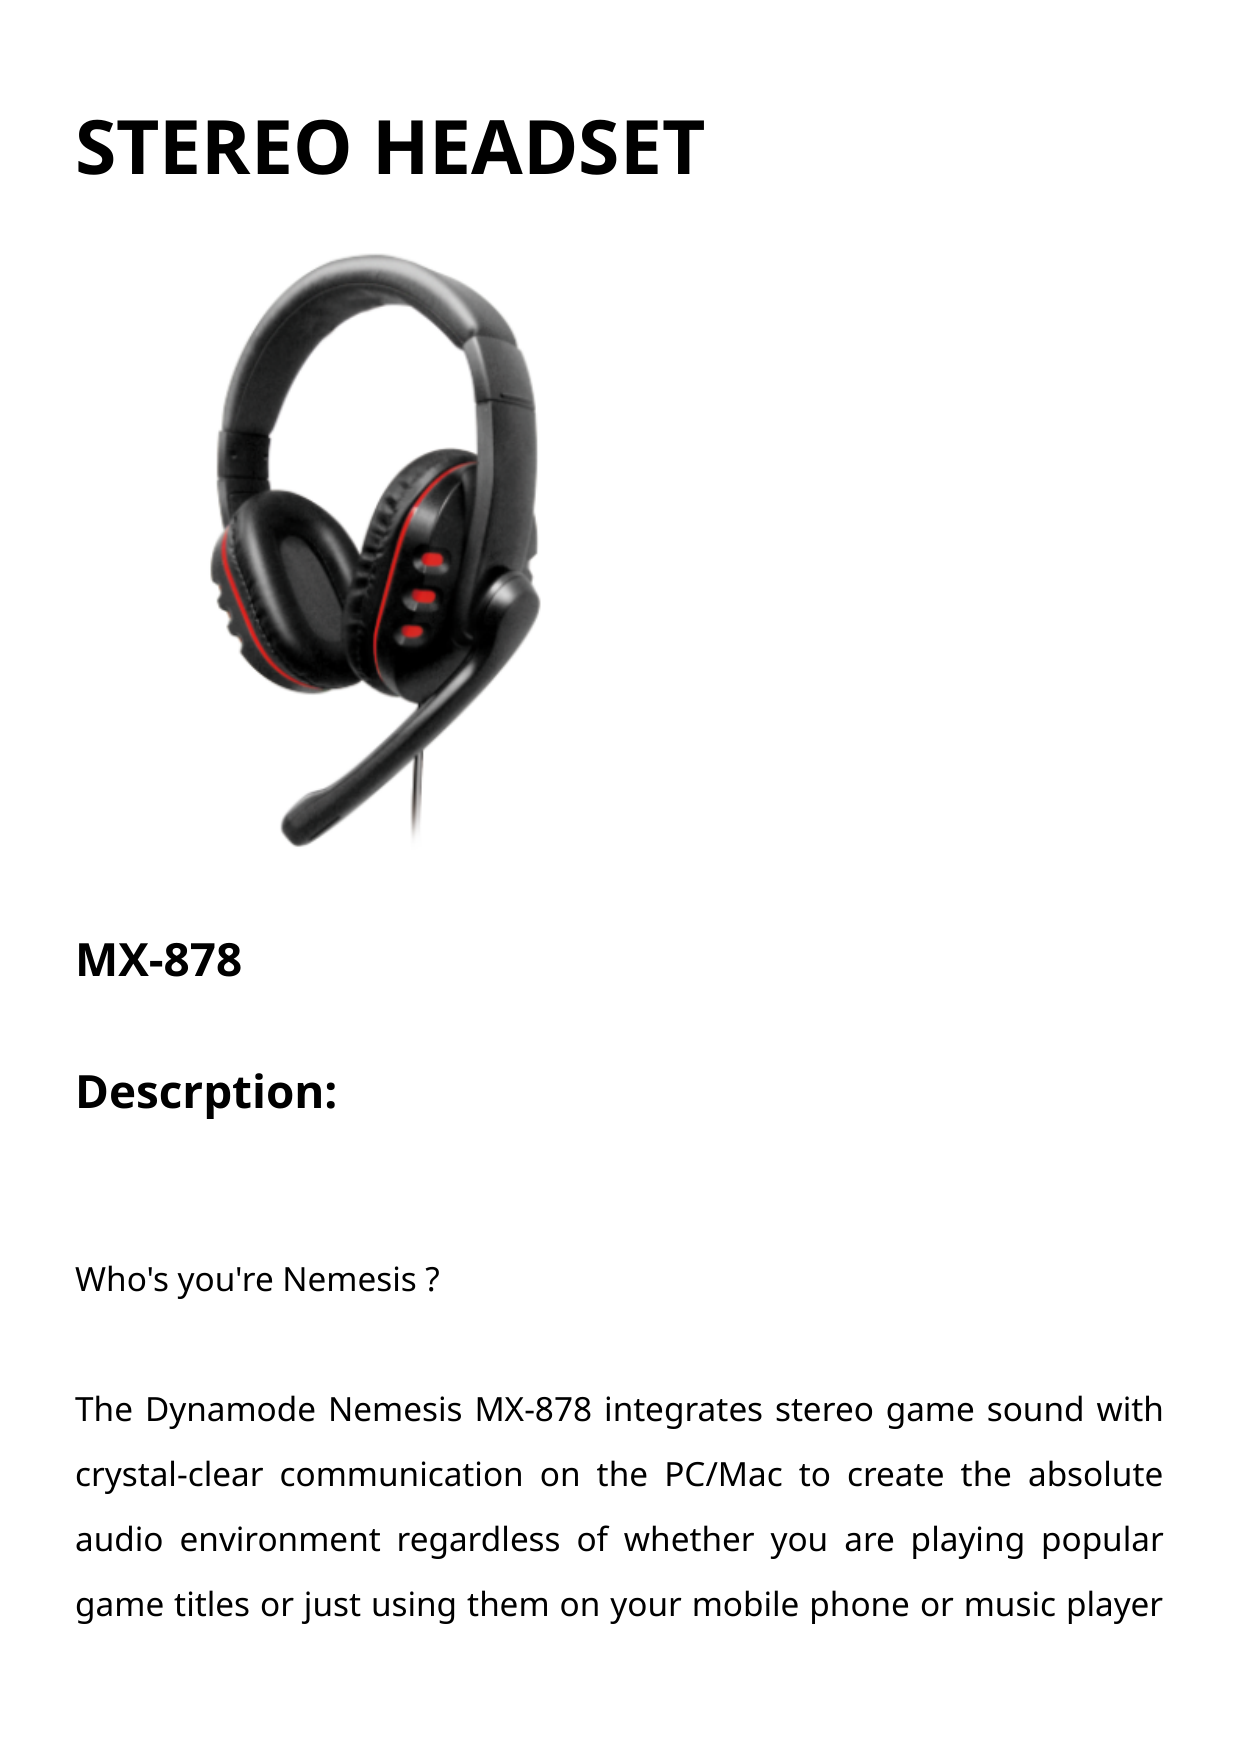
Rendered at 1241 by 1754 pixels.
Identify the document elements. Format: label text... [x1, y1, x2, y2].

picture [75, 210, 675, 911]
text STEREO HEADSET [75, 81, 1165, 211]
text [75, 1376, 1165, 1636]
subtitle Descrption: [75, 1059, 1165, 1124]
text Who's you're Nemesis ? [75, 1246, 1165, 1311]
text MX-878 [75, 926, 1165, 991]
